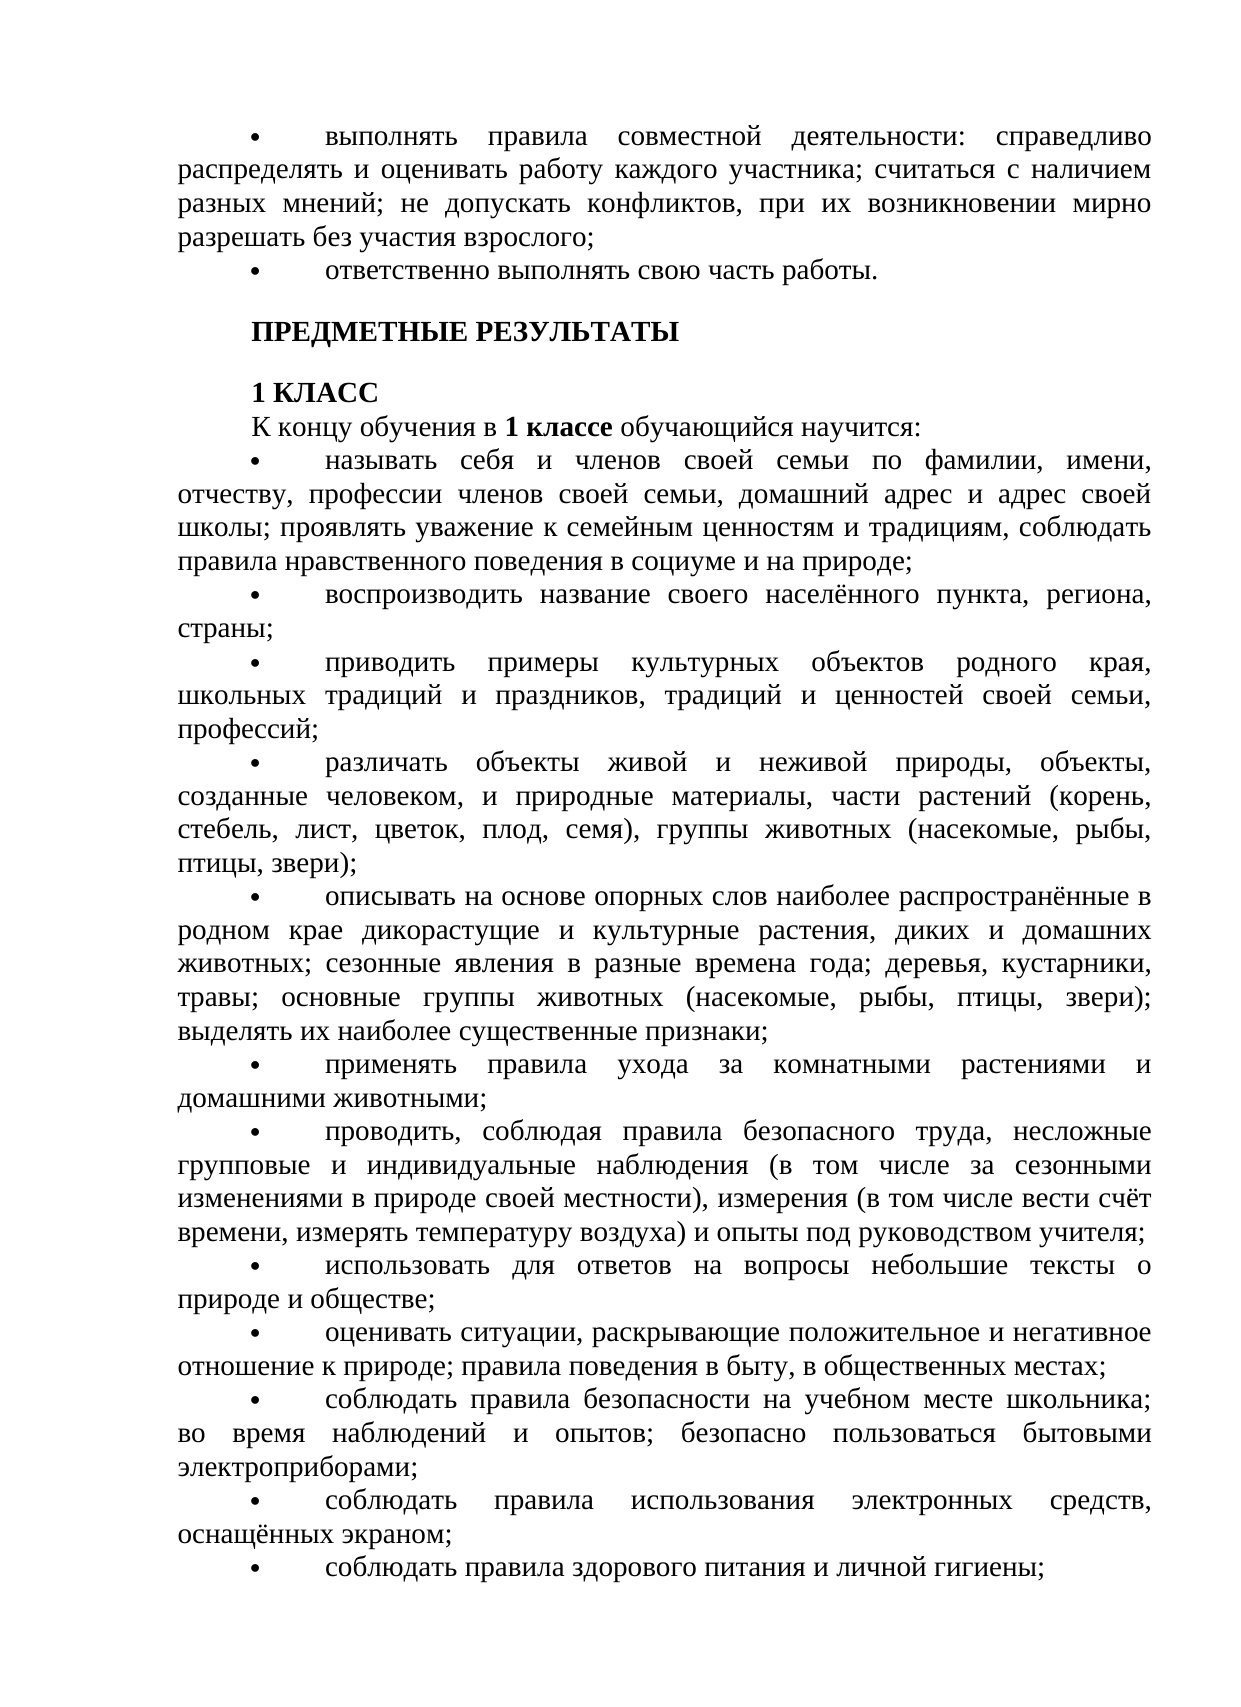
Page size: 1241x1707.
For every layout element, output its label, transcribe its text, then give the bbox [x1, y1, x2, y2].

list воспроизводить название своего населённого пункта, региона, страны; [177, 577, 1152, 644]
text ПРЕДМЕТНЫЕ РЕЗУЛЬТАТЫ [177, 314, 1152, 347]
list различать объекты живой и неживой природы, объекты, созданные человеком, и природные материалы, части растений (корень, стебель, лист, цветок, плод, семя), группы животных (насекомые, рыбы, птицы, звери); [177, 744, 1152, 878]
text 1 КЛАСС [177, 375, 1152, 409]
list использовать для ответов на вопросы небольшие тексты о природе и обществе; [177, 1247, 1152, 1314]
list применять правила ухода за комнатными растениями и домашними животными; [177, 1046, 1152, 1113]
list проводить, соблюдая правила безопасного труда, несложные групповые и индивидуальные наблюдения (в том числе за сезонными изменениями в природе своей местности), измерения (в том числе вести счёт времени, измерять температуру воздуха) и опыты под руководством учителя; [177, 1113, 1152, 1247]
list соблюдать правила безопасности на учебном месте школьника; во время наблюдений и опытов; безопасно пользоваться бытовыми электроприборами; [177, 1382, 1152, 1482]
list называть себя и членов своей семьи по фамилии, имени, отчеству, профессии членов своей семьи, домашний адрес и адрес своей школы; проявлять уважение к семейным ценностям и традициям, соблюдать правила нравственного поведения в социуме и на природе; [177, 442, 1152, 577]
list соблюдать правила здорового питания и личной гигиены; [177, 1549, 1152, 1583]
list приводить примеры культурных объектов родного края, школьных традиций и праздников, традиций и ценностей своей семьи, профессий; [177, 644, 1152, 744]
list оценивать ситуации, раскрывающие положительное и негативное отношение к природе; правила поведения в быту, в общественных местах; [177, 1314, 1152, 1382]
list выполнять правила совместной деятельности: справедливо распределять и оценивать работу каждого участника; считаться с наличием разных мнений; не допускать конфликтов, при их возникновении мирно разрешать без участия взрослого; [177, 118, 1152, 252]
text К концу обучения в 1 классе обучающийся научится: [177, 409, 1152, 442]
list соблюдать правила использования электронных средств, оснащённых экраном; [177, 1482, 1152, 1549]
list ответственно выполнять свою часть работы. [177, 252, 1152, 286]
list описывать на основе опорных слов наиболее распространённые в родном крае дикорастущие и культурные растения, диких и домашних животных; сезонные явления в разные времена года; деревья, кустарники, травы; основные группы животных (насекомые, рыбы, птицы, звери); выделять их наиболее существенные признаки; [177, 878, 1152, 1046]
